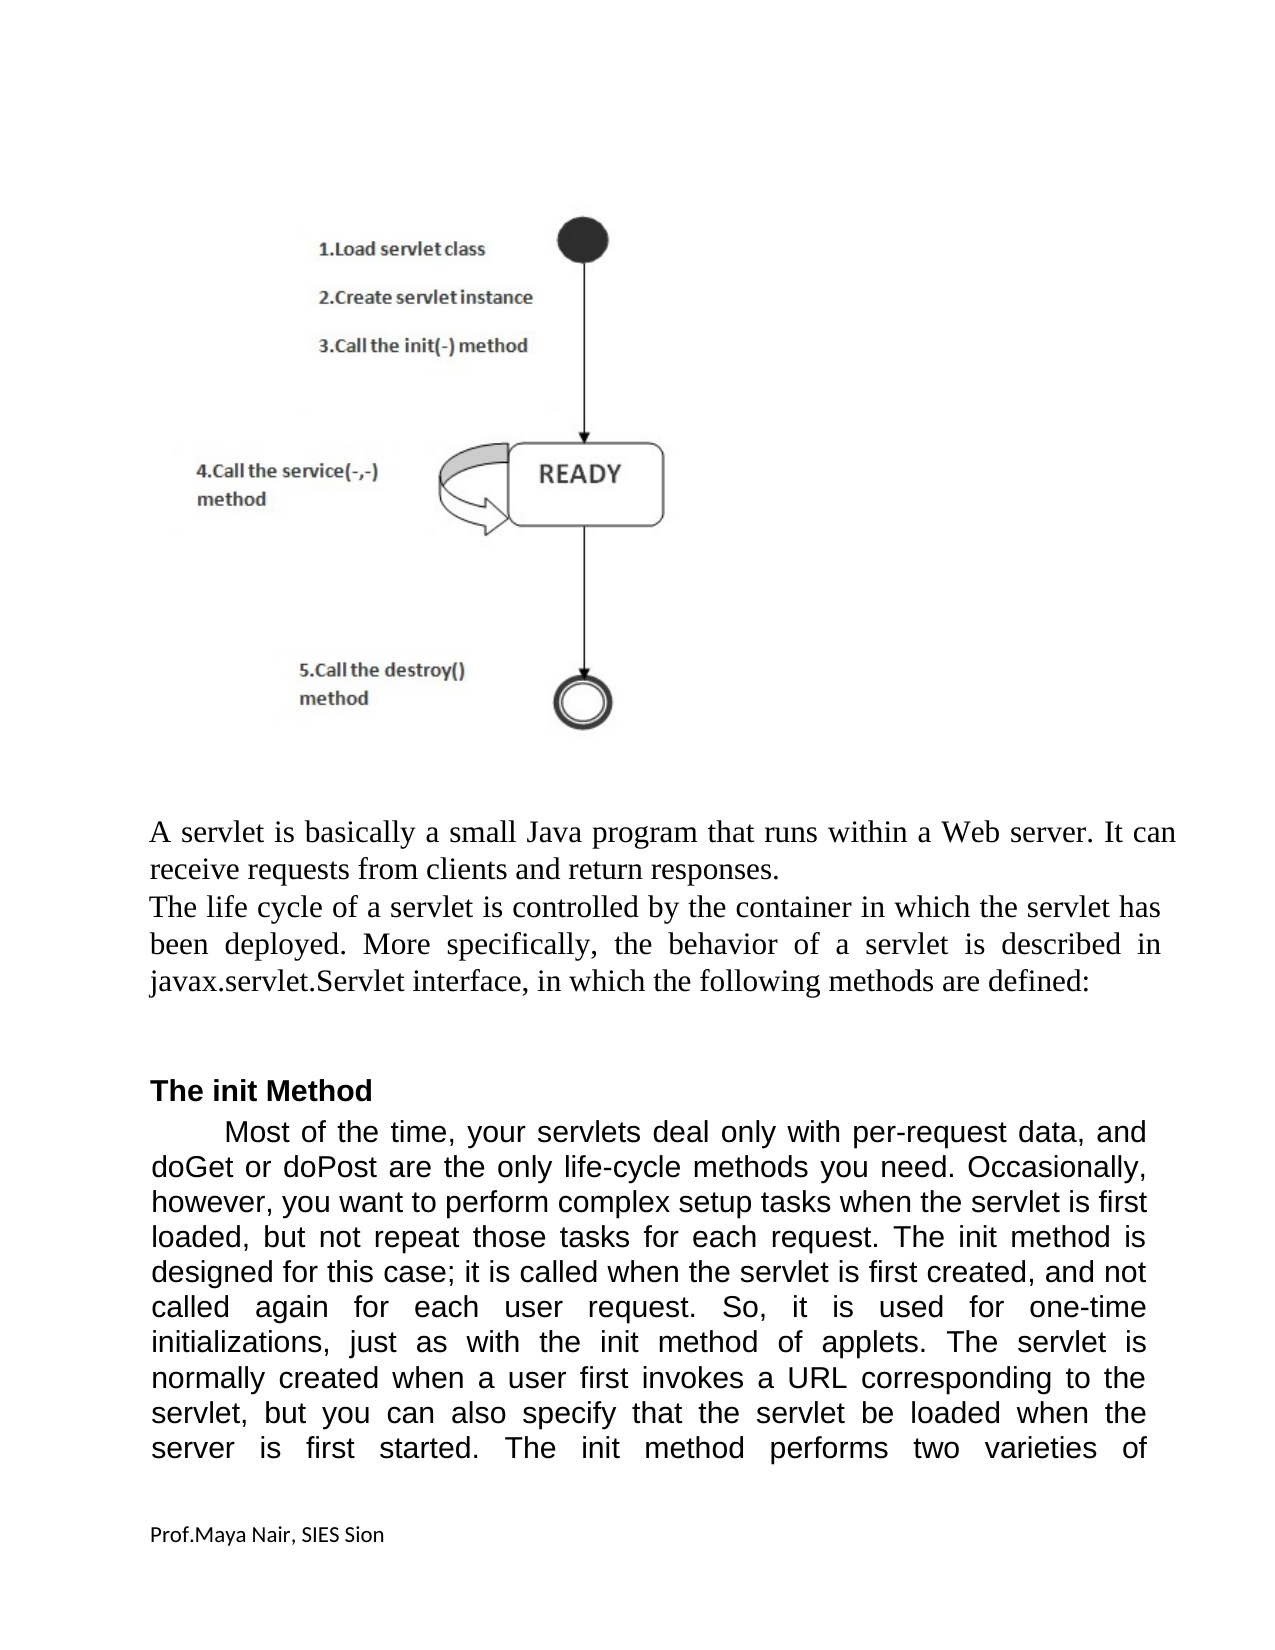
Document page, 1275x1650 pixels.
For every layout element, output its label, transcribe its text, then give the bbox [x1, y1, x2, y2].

text A servlet is basically a small Java program that runs within a Web server. It can receive requests from clients and return responses. [148, 813, 1177, 886]
picture [150, 150, 725, 772]
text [151, 1114, 1148, 1464]
text The init Method [150, 1073, 1133, 1108]
text The life cycle of a servlet is controlled by the container in which the servlet has been deployed. More specifically, the behavior of a servlet is described in javax.servlet.Servlet interface, in which the following methods are defined: [148, 888, 1163, 998]
